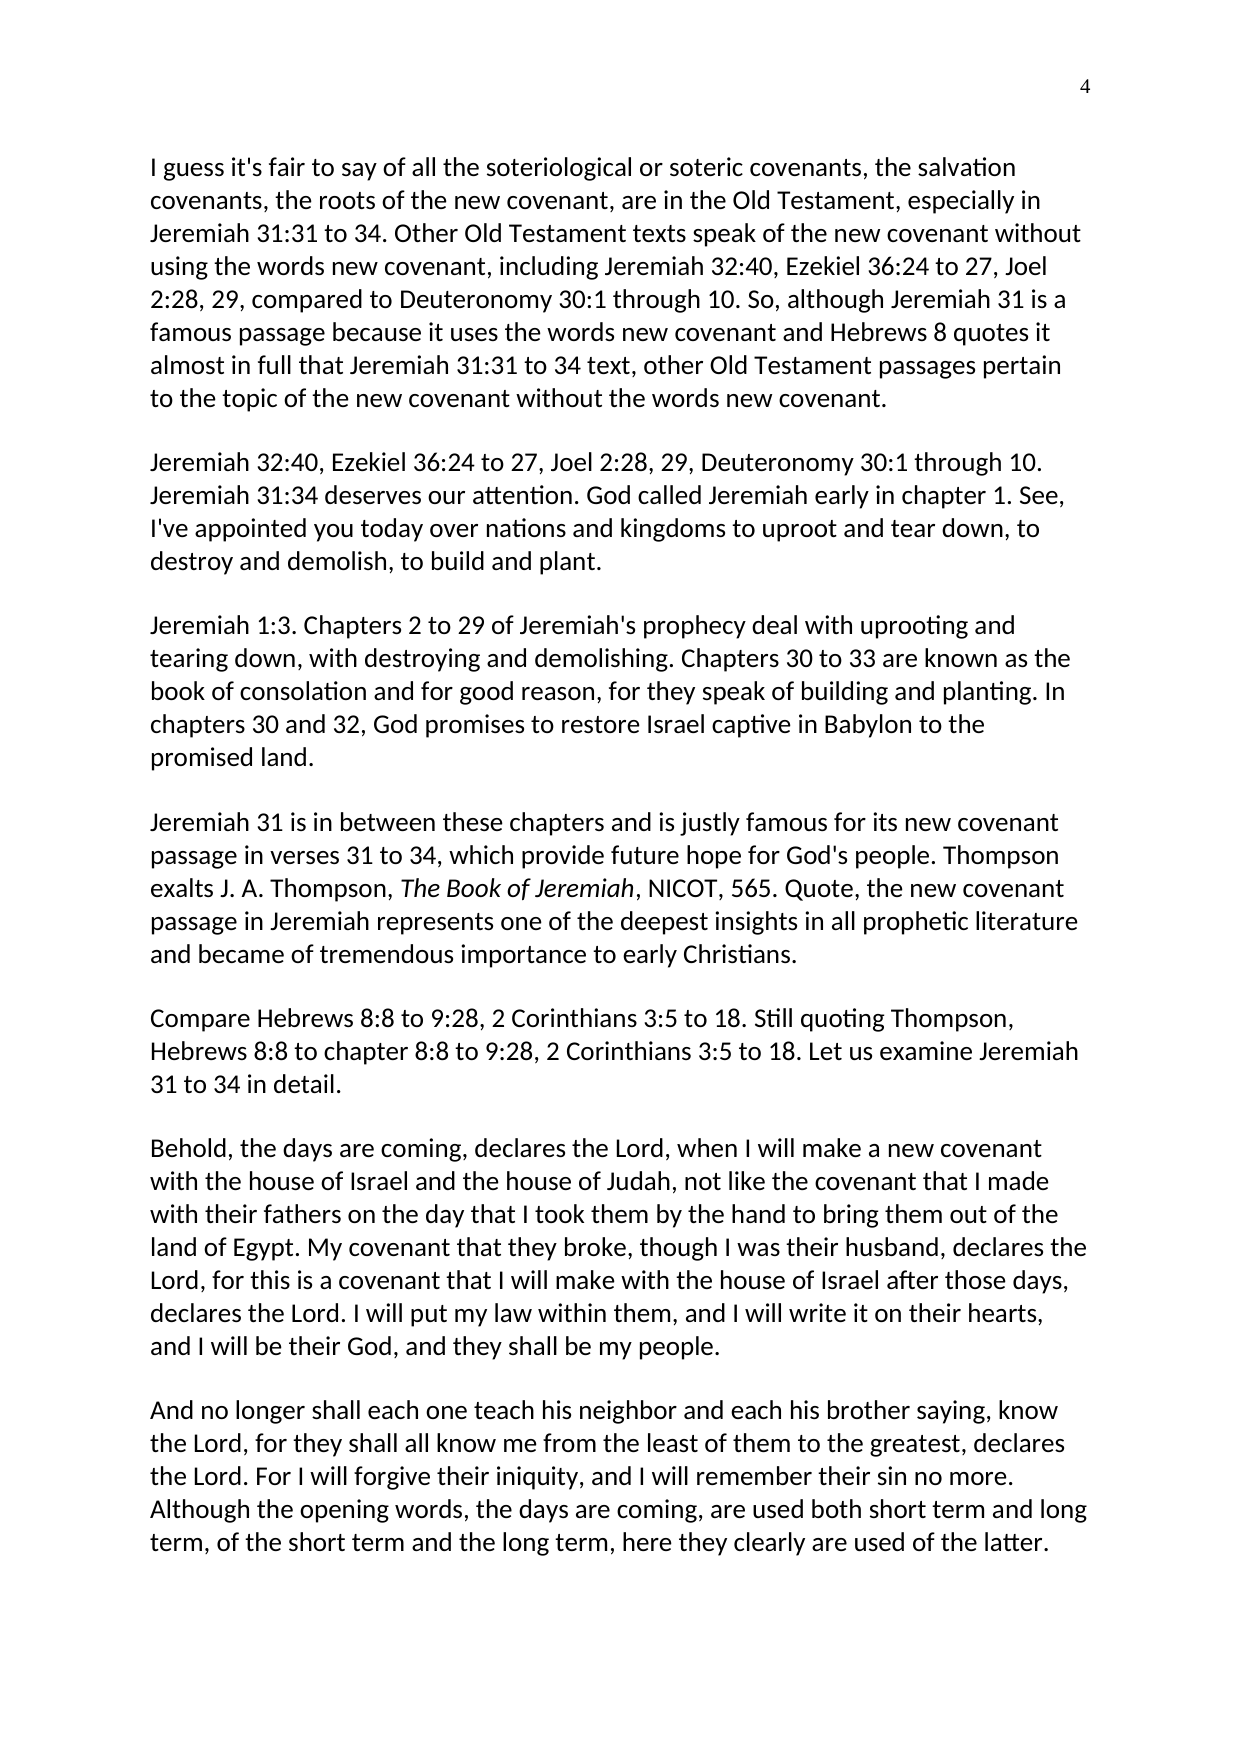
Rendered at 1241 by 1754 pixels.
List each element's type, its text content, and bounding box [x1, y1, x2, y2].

text Jeremiah 32:40, Ezekiel 36:24 to 27, Joel 2:28, 29, Deuteronomy 30:1 through 10. Jeremiah 31:34 deserves our attention. God called Jeremiah early in chapter 1. See, I've appointed you today over nations and kingdoms to uproot and tear down, to destroy and demolish, to build and plant. [150, 445, 1090, 577]
text Compare Hebrews 8:8 to 9:28, 2 Corinthians 3:5 to 18. Still quoting Thompson, Hebrews 8:8 to chapter 8:8 to 9:28, 2 Corinthians 3:5 to 18. Let us examine Jeremiah 31 to 34 in detail. [150, 1001, 1090, 1100]
text Behold, the days are coming, declares the Lord, when I will make a new covenant with the house of Israel and the house of Judah, not like the covenant that I made with their fathers on the day that I took them by the hand to bring them out of the land of Egypt. My covenant that they broke, though I was their husband, declares the Lord, for this is a covenant that I will make with the house of Israel after those days, declares the Lord. I will put my law within them, and I will write it on their hearts, and I will be their God, and they shall be my people. [150, 1131, 1090, 1362]
text And no longer shall each one teach his neighbor and each his brother saying, know the Lord, for they shall all know me from the least of them to the greatest, declares the Lord. For I will forgive their iniquity, and I will remember their sin no more. Although the opening words, the days are coming, are used both short term and long term, of the short term and the long term, here they clearly are used of the latter. [150, 1393, 1090, 1559]
text I guess it's fair to say of all the soteriological or soteric covenants, the salvation covenants, the roots of the new covenant, are in the Old Testament, especially in Jeremiah 31:31 to 34. Other Old Testament texts speak of the new covenant without using the words new covenant, including Jeremiah 32:40, Ezekiel 36:24 to 27, Joel 2:28, 29, compared to Deuteronomy 30:1 through 10. So, although Jeremiah 31 is a famous passage because it uses the words new covenant and Hebrews 8 quotes it almost in full that Jeremiah 31:31 to 34 text, other Old Testament passages pertain to the topic of the new covenant without the words new covenant. [150, 150, 1090, 414]
text Jeremiah 31 is in between these chapters and is justly famous for its new covenant passage in verses 31 to 34, which provide future hope for God's people. Thompson exalts J. A. Thompson, The Book of Jeremiah, NICOT, 565. Quote, the new covenant passage in Jeremiah represents one of the deepest insights in all prophetic literature and became of tremendous importance to early Christians. [150, 805, 1090, 970]
text Jeremiah 1:3. Chapters 2 to 29 of Jeremiah's prophecy deal with uprooting and tearing down, with destroying and demolishing. Chapters 30 to 33 are known as the book of consolation and for good reason, for they speak of building and planting. In chapters 30 and 32, God promises to restore Israel captive in Babylon to the promised land. [150, 608, 1090, 774]
